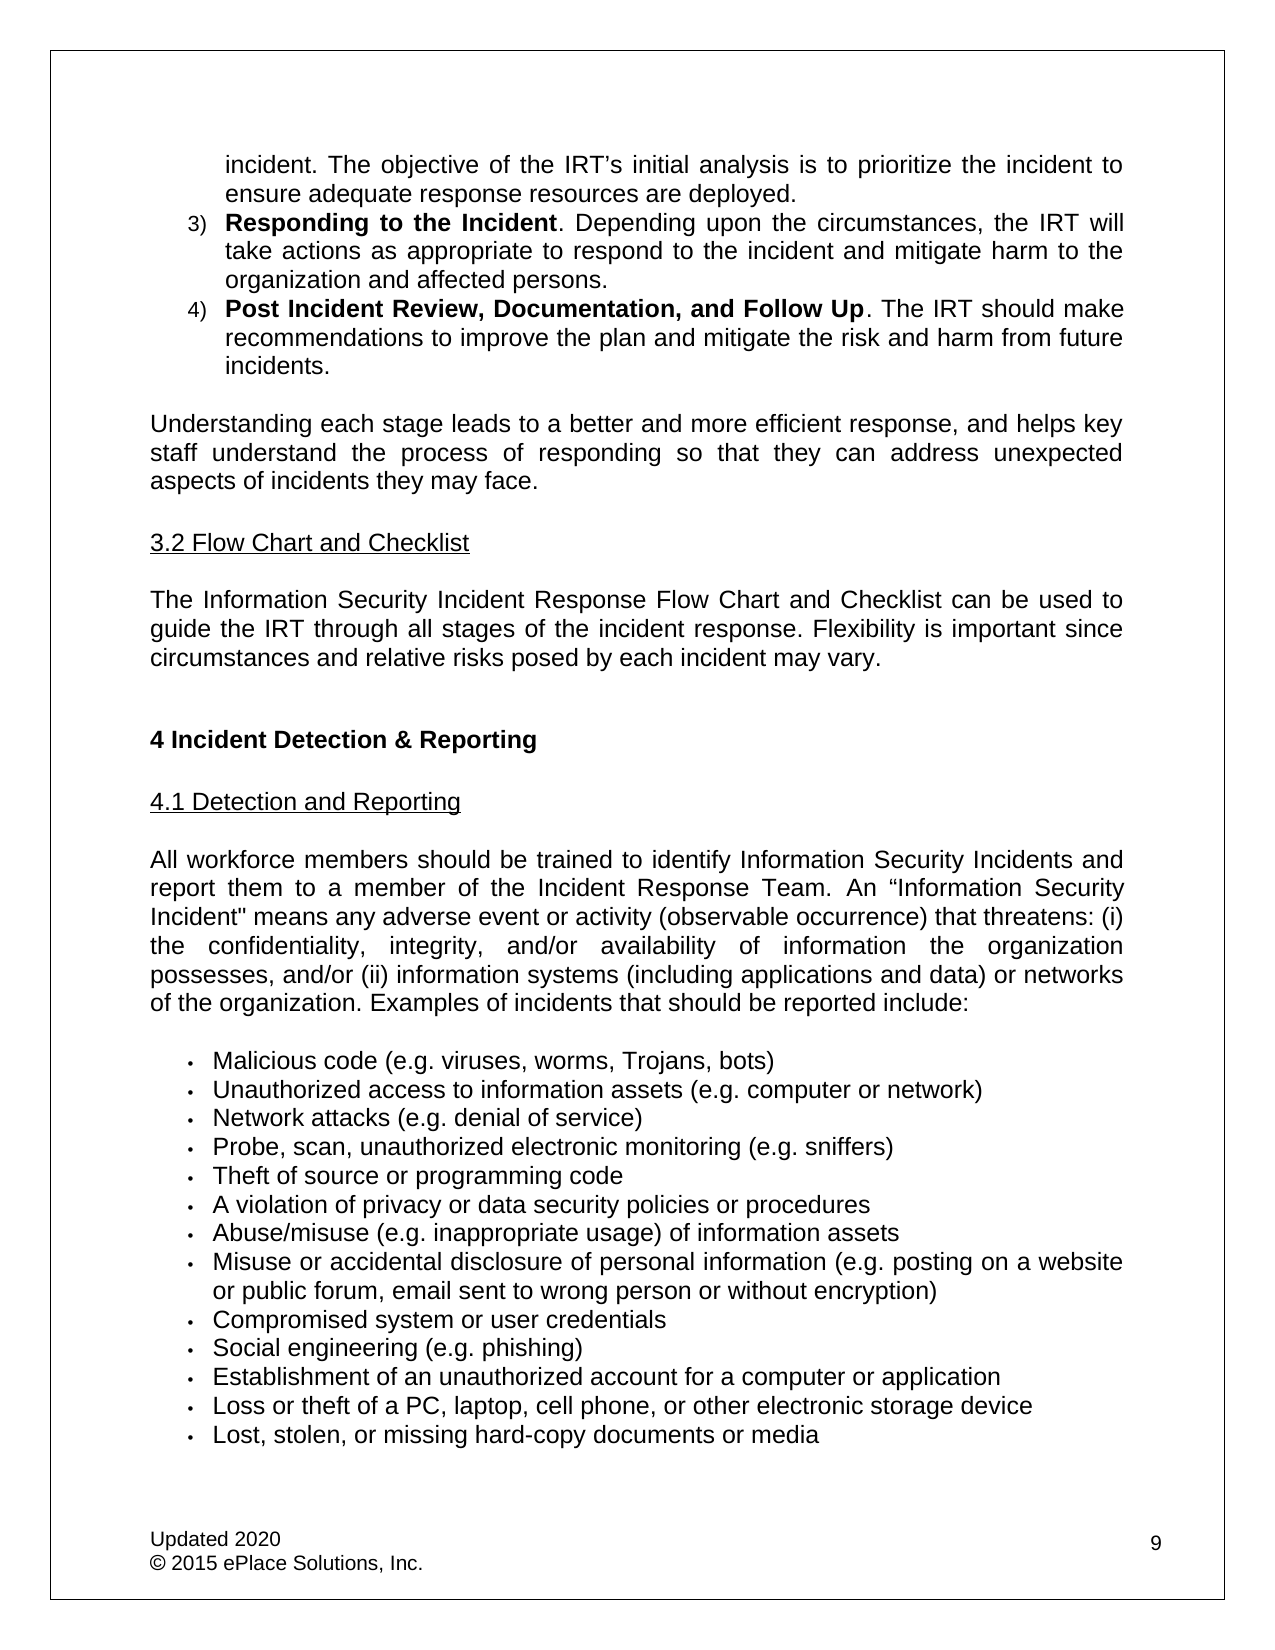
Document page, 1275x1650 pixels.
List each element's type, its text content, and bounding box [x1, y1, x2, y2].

text Understanding each stage leads to a better and more efficient response, and helps key staff understand the process of responding so that they can address unexpected aspects of incidents they may face. [150, 409, 1125, 495]
list Abuse/misuse (e.g. inappropriate usage) of information assets [187, 1218, 1125, 1247]
list Social engineering (e.g. phishing) [187, 1333, 1125, 1362]
list Compromised system or user credentials [187, 1304, 1125, 1333]
list Malicious code (e.g. viruses, worms, Trojans, bots) [187, 1046, 1125, 1074]
text The Information Security Incident Response Flow Chart and Checklist can be used to guide the IRT through all stages of the incident response. Flexibility is important since circumstances and relative risks posed by each incident may vary. [150, 585, 1125, 672]
list Theft of source or programming code [187, 1161, 1125, 1189]
list Loss or theft of a PC, laptop, cell phone, or other electronic storage device [187, 1391, 1125, 1419]
text All workforce members should be trained to identify Information Security Incidents and report them to a member of the Incident Response Team. An “Information Security Incident" means any adverse event or activity (observable occurrence) that threatens: (i) the confidentiality, integrity, and/or availability of information the organization possesses, and/or (ii) information systems (including applications and data) or networks of the organization. Examples of incidents that should be reported include: [150, 844, 1125, 1017]
list Lost, stolen, or missing hard-copy documents or media [187, 1419, 1125, 1448]
list Establishment of an unauthorized account for a computer or application [187, 1362, 1125, 1391]
list Misuse or accidental disclosure of personal information (e.g. posting on a website or public forum, email sent to wrong person or without encryption) [187, 1247, 1125, 1304]
subtitle 3.2 Flow Chart and Checklist [150, 528, 1125, 557]
subtitle 4.1 Detection and Reporting [150, 787, 1125, 816]
list Responding to the Incident. Depending upon the circumstances, the IRT will take actions as appropriate to respond to the incident and mitigate harm to the organization and affected persons. [187, 207, 1125, 294]
list A violation of privacy or data security policies or procedures [187, 1189, 1125, 1218]
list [187, 150, 1125, 207]
list Probe, scan, unauthorized electronic monitoring (e.g. sniffers) [187, 1132, 1125, 1161]
subtitle 4 Incident Detection & Reporting [150, 725, 1125, 754]
list Post Incident Review, Documentation, and Follow Up. The IRT should make recommendations to improve the plan and mitigate the risk and harm from future incidents. [187, 294, 1125, 380]
list Unauthorized access to information assets (e.g. computer or network) [187, 1074, 1125, 1103]
list Network attacks (e.g. denial of service) [187, 1103, 1125, 1132]
